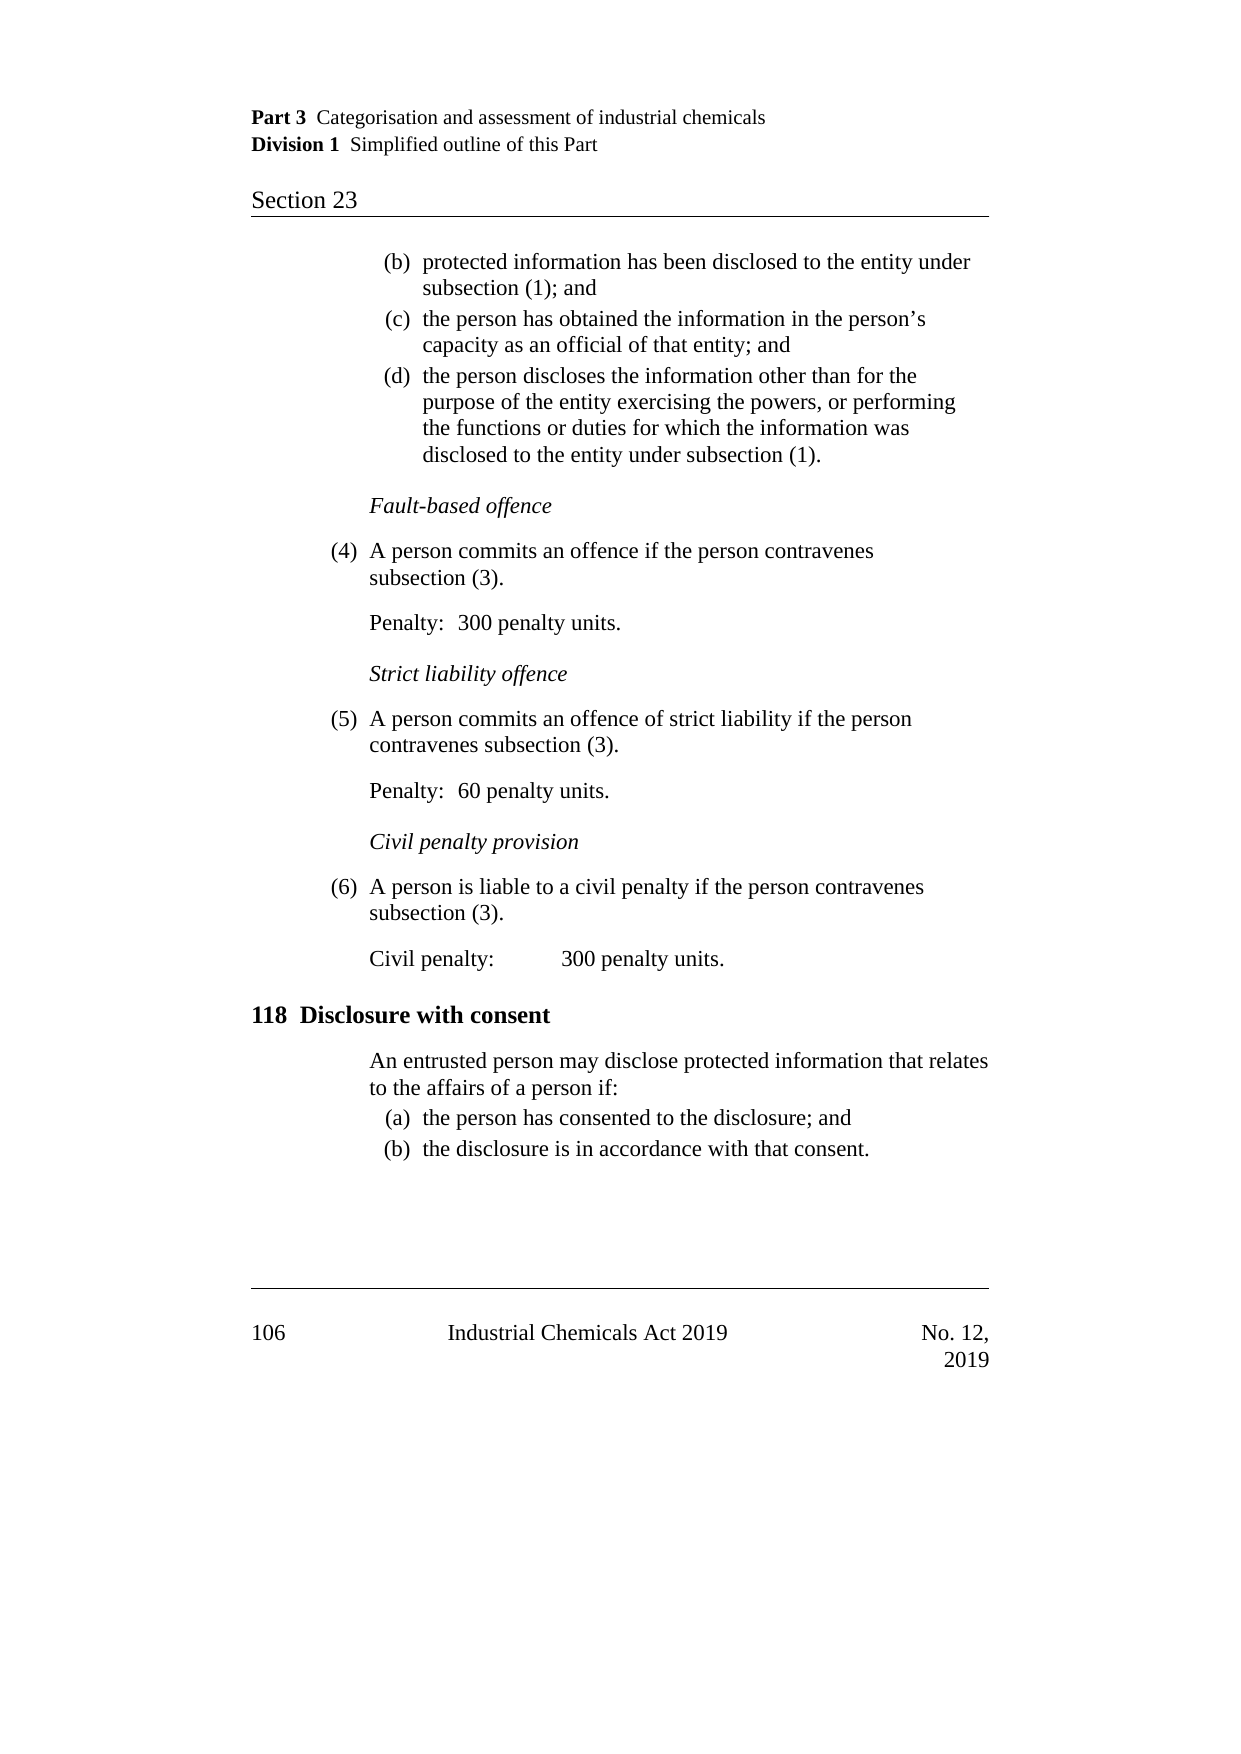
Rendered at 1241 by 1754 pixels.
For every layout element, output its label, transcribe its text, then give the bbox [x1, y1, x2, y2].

text Civil penalty: 300 penalty units. [369, 944, 989, 971]
text (5) A person commits an offence of strict liability if the person contravenes subsection (3). [251, 705, 989, 758]
text An entrusted person may disclose protected information that relates to the affairs of a person if: [251, 1048, 989, 1100]
text (d) the person discloses the information other than for the purpose of the entity exercising the powers, or performing the functions or duties for which the information was disclosed to the entity under subsection (1). [251, 362, 989, 467]
text (a) the person has consented to the disclosure; and [251, 1104, 989, 1131]
text Penalty: 300 penalty units. [369, 609, 989, 635]
text (b) the disclosure is in accordance with that consent. [251, 1135, 989, 1161]
text Strict liability offence [369, 660, 989, 686]
text (4) A person commits an offence if the person contravenes subsection (3). [251, 537, 989, 590]
text (c) the person has obtained the information in the person’s capacity as an official of that entity; and [251, 305, 989, 358]
text Civil penalty provision [369, 828, 989, 854]
text (b) protected information has been disclosed to the entity under subsection (1); and [251, 248, 989, 301]
text Penalty: 60 penalty units. [369, 777, 989, 803]
text 118 Disclosure with consent [251, 1000, 989, 1029]
text Fault-based offence [369, 492, 989, 518]
text (6) A person is liable to a civil penalty if the person contravenes subsection (3). [251, 873, 989, 926]
